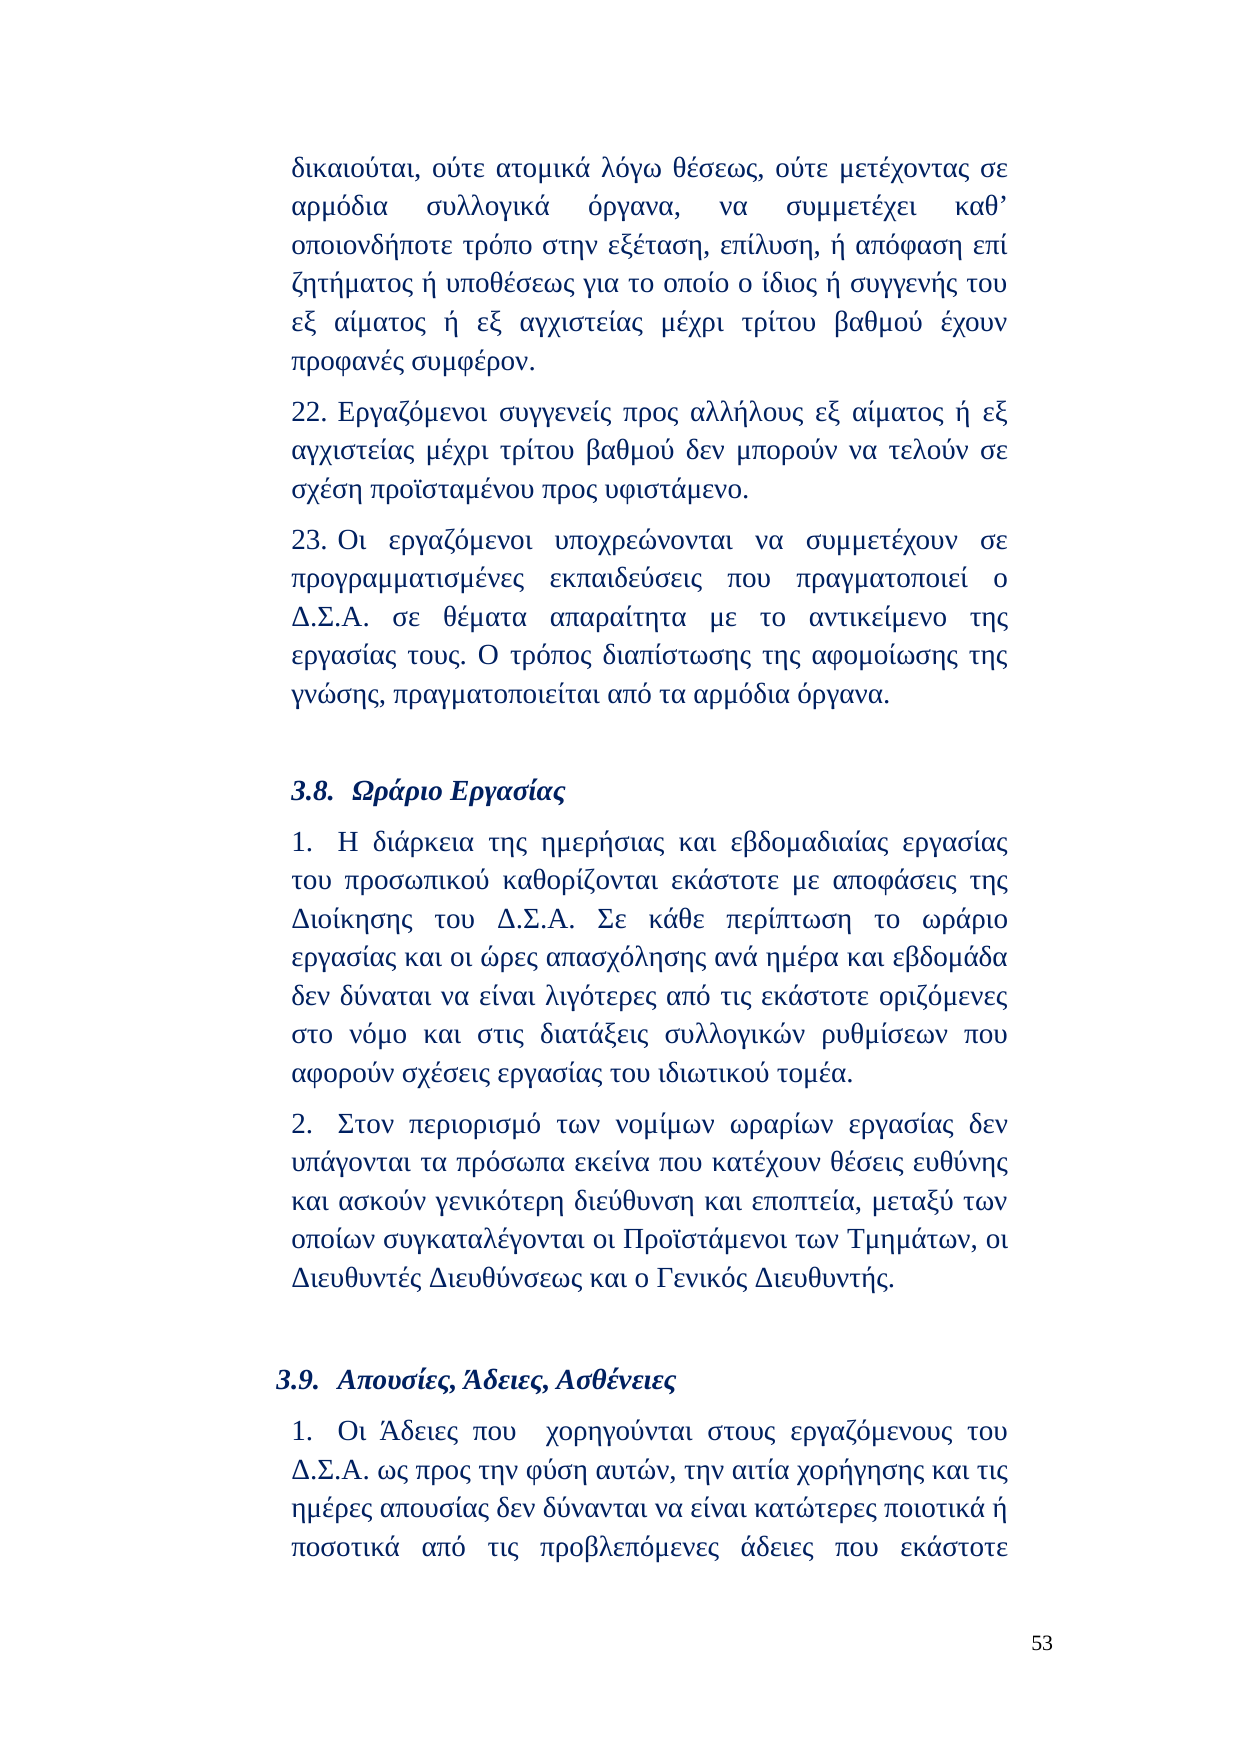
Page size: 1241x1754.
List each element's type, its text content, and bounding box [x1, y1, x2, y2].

list Οι εργαζόμενοι υποχρεώνονται να συμμετέχουν σε προγραμματισμένες εκπαιδεύσεις που πραγματοποιεί ο Δ.Σ.Α. σε θέματα απαραίτητα με το αντικείμενο της εργασίας τους. Ο τρόπος διαπίστωσης της αφομοίωσης της γνώσης, πραγματοποιείται από τα αρμόδια όργανα. [291, 522, 1009, 709]
list Εργαζόμενοι συγγενείς προς αλλήλους εξ αίματος ή εξ αγχιστείας μέχρι τρίτου βαθμού δεν μπορούν να τελούν σε σχέση προϊσταμένου προς υφιστάμενο. [291, 394, 1009, 504]
subtitle Απουσίες, Άδειες, Ασθένειες [276, 1362, 1009, 1396]
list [291, 1413, 1009, 1562]
list Στον περιορισμό των νομίμων ωραρίων εργασίας δεν υπάγονται τα πρόσωπα εκείνα που κατέχουν θέσεις ευθύνης και ασκούν γενικότερη διεύθυνση και εποπτεία, μεταξύ των οποίων συγκαταλέγονται οι Προϊστάμενοι των Τμημάτων, οι Διευθυντές Διευθύνσεως και ο Γενικός Διευθυντής. [291, 1106, 1009, 1294]
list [291, 150, 1009, 376]
list Η διάρκεια της ημερήσιας και εβδομαδιαίας εργασίας του προσωπικού καθορίζονται εκάστοτε με αποφάσεις της Διοίκησης του Δ.Σ.Α. Σε κάθε περίπτωση το ωράριο εργασίας και οι ώρες απασχόλησης ανά ημέρα και εβδομάδα δεν δύναται να είναι λιγότερες από τις εκάστοτε οριζόμενες στο νόμο και στις διατάξεις συλλογικών ρυθμίσεων που αφορούν σχέσεις εργασίας του ιδιωτικού τομέα. [291, 824, 1009, 1088]
subtitle Ωράριο Εργασίας [291, 773, 1009, 806]
